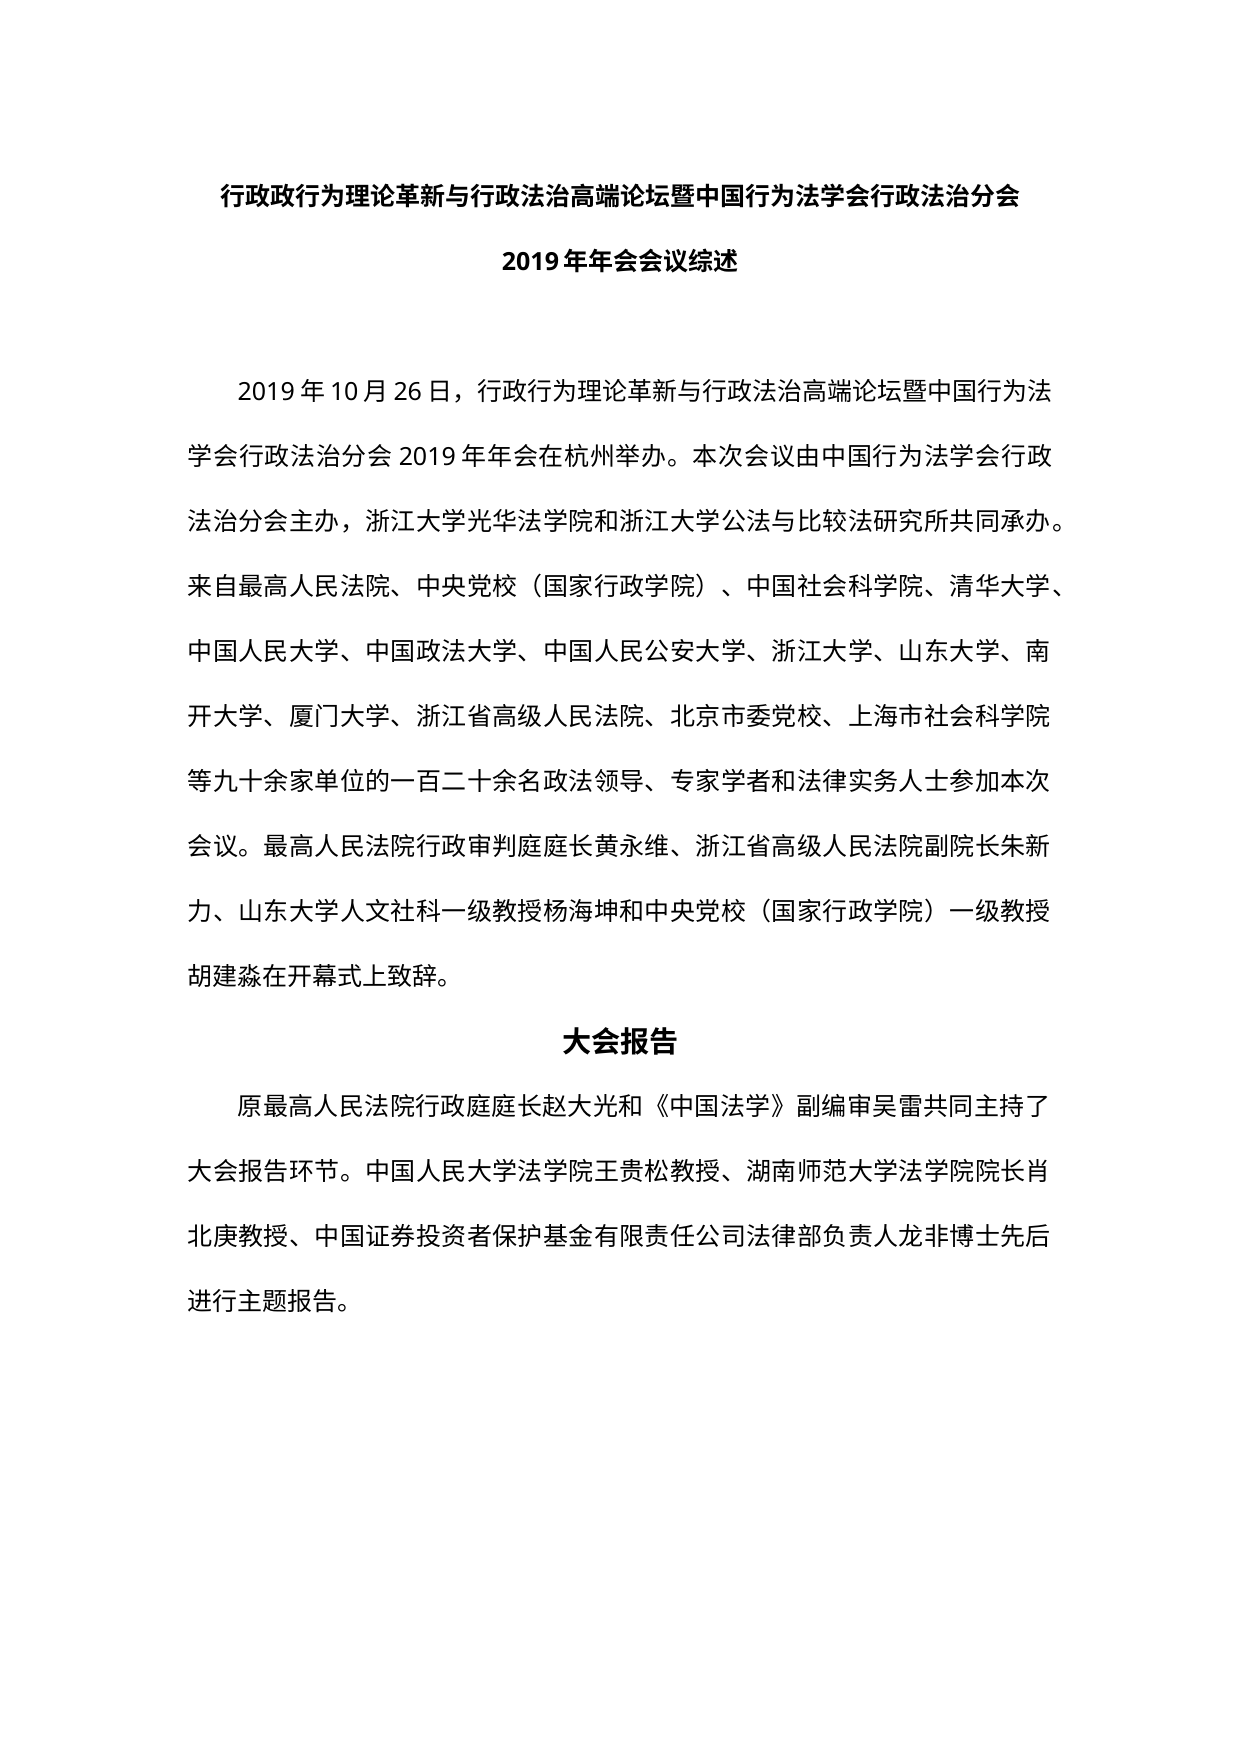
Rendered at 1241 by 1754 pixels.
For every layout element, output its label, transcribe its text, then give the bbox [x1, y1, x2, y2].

text 2019年10月26日，行政行为理论革新与行政法治高端论坛暨中国行为法学会行政法治分会2019年年会在杭州举办。本次会议由中国行为法学会行政法治分会主办，浙江大学光华法学院和浙江大学公法与比较法研究所共同承办。来自最高人民法院、中央党校（国家行政学院）、中国社会科学院、清华大学、中国人民大学、中国政法大学、中国人民公安大学、浙江大学、山东大学、南开大学、厦门大学、浙江省高级人民法院、北京市委党校、上海市社会科学院等九十余家单位的一百二十余名政法领导、专家学者和法律实务人士参加本次会议。最高人民法院行政审判庭庭长黄永维、浙江省高级人民法院副院长朱新力、山东大学人文社科一级教授杨海坤和中央党校（国家行政学院）一级教授胡建淼在开幕式上致辞。 [187, 357, 1053, 1007]
text 行政政行为理论革新与行政法治高端论坛暨中国行为法学会行政法治分会 [187, 162, 1053, 227]
text 2019年年会会议综述 [187, 227, 1053, 292]
text 大会报告 [187, 1007, 1053, 1072]
text 原最高人民法院行政庭庭长赵大光和《中国法学》副编审吴雷共同主持了大会报告环节。中国人民大学法学院王贵松教授、湖南师范大学法学院院长肖北庚教授、中国证券投资者保护基金有限责任公司法律部负责人龙非博士先后进行主题报告。 [187, 1072, 1053, 1332]
